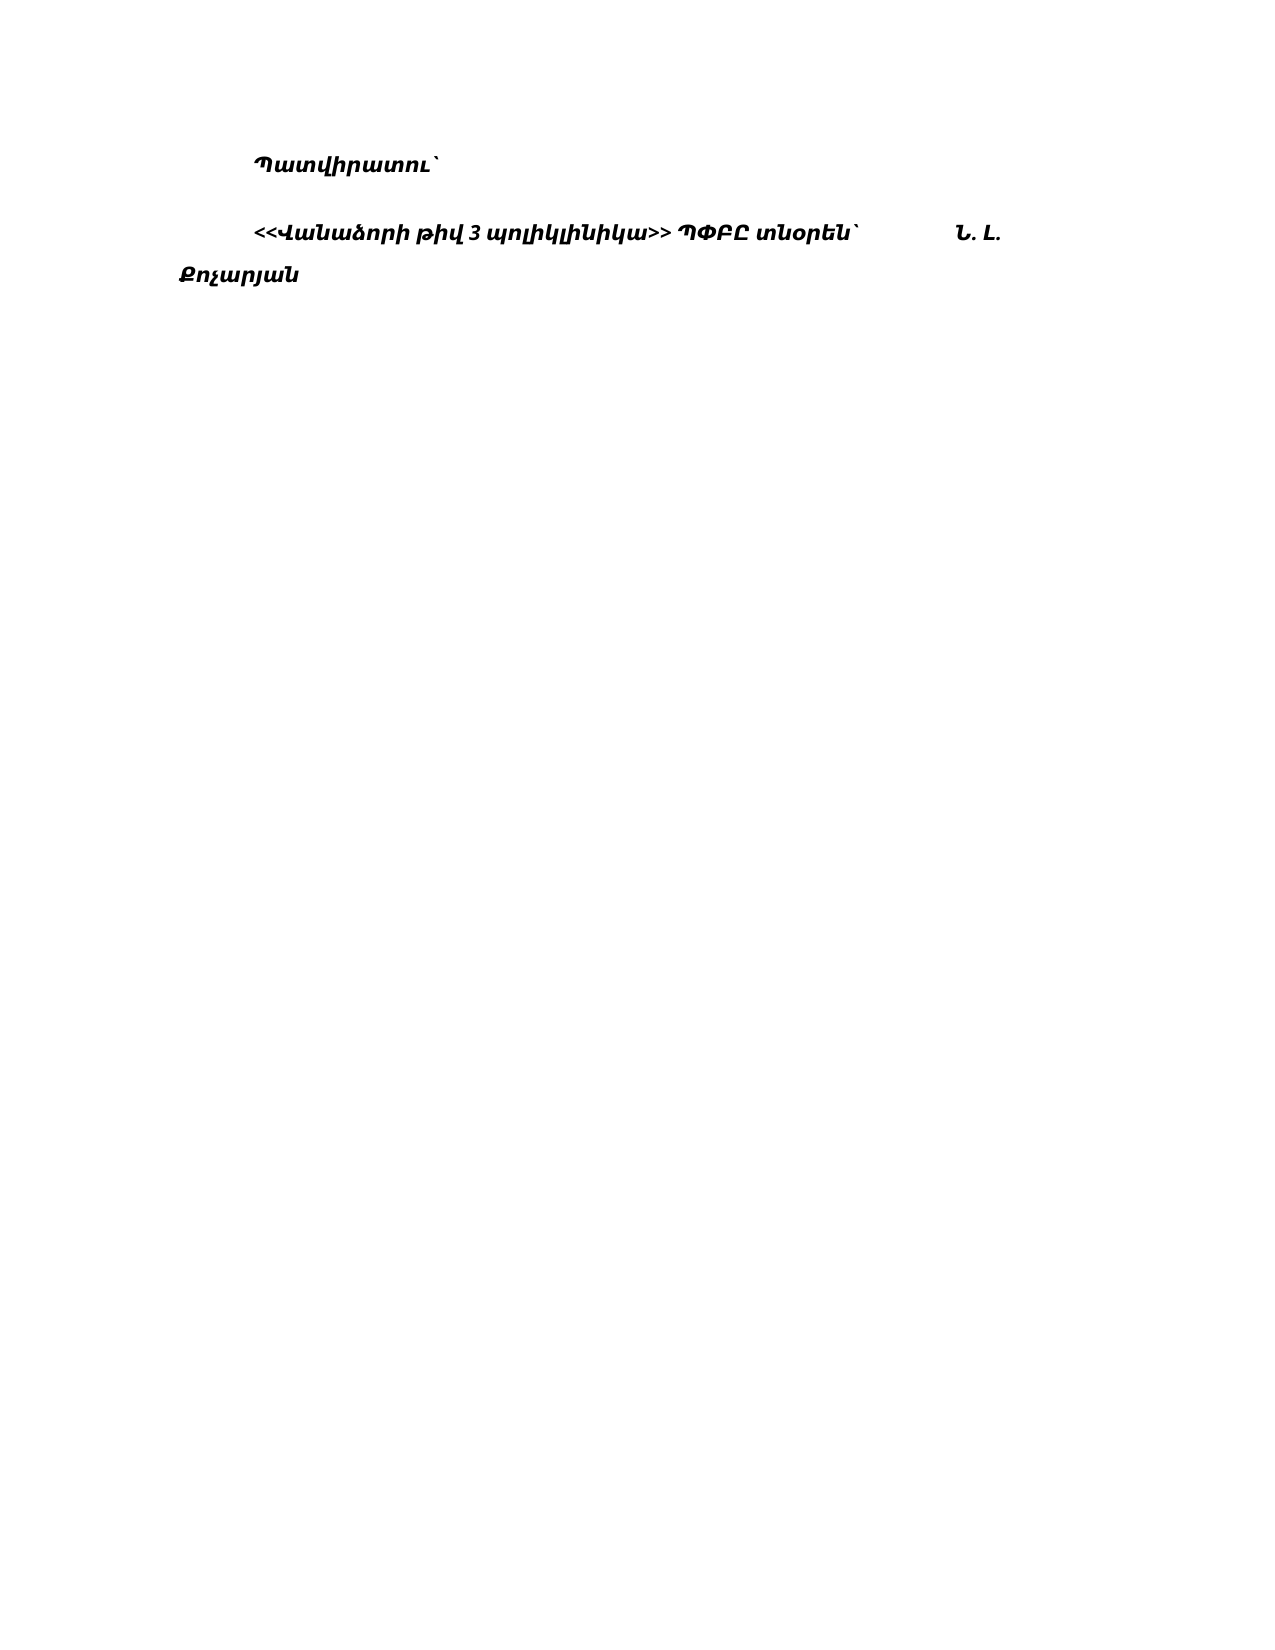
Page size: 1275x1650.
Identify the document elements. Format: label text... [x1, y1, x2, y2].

text Պատվիրատու` [179, 150, 1125, 178]
text <<Վանաձորի թիվ 3 պոլիկլինիկա>> ՊՓԲԸ տնօրեն` Ն. Լ. Քոչարյան [179, 218, 1125, 289]
